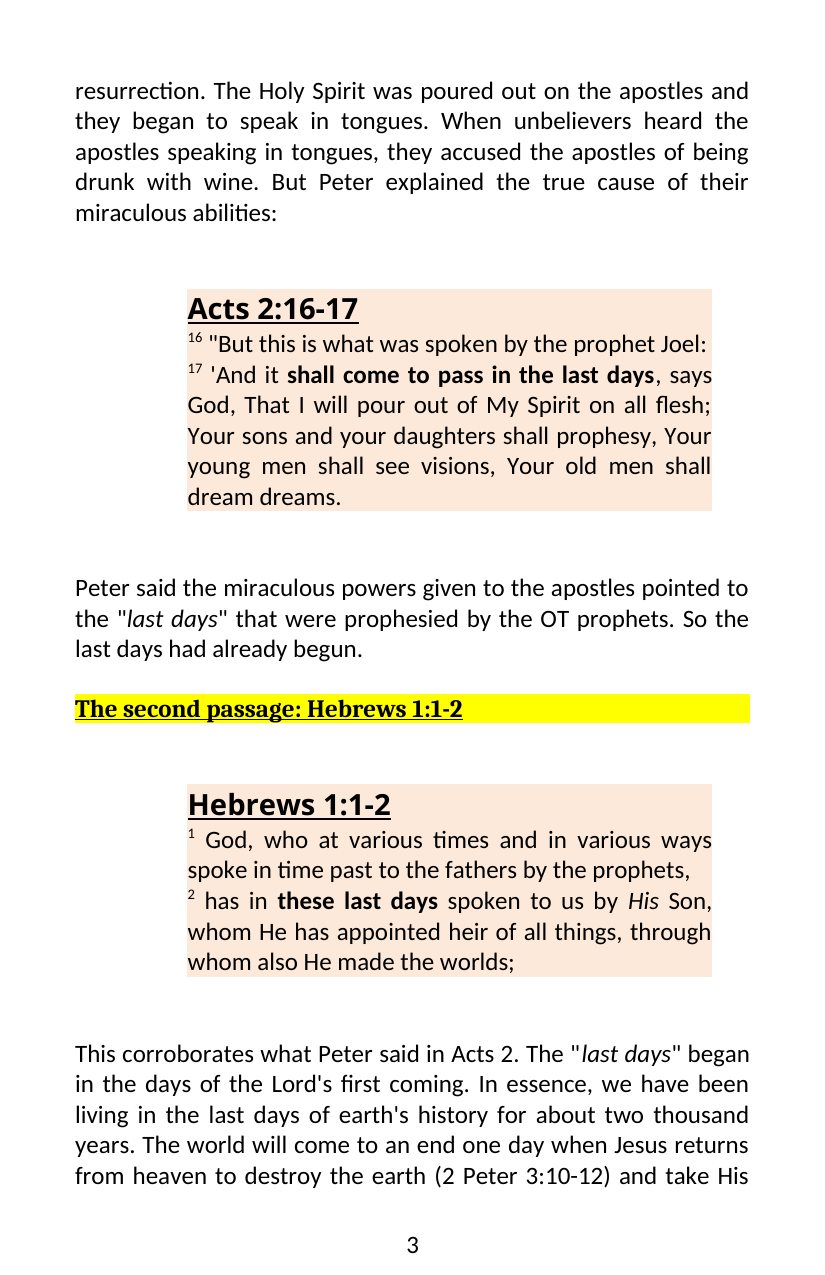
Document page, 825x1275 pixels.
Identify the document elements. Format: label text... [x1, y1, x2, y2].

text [75, 1038, 750, 1190]
text 2 has in these last days spoken to us by His Son, whom He has appointed heir of all things, through whom also He made the worlds; [187, 885, 712, 977]
subtitle The second passage: Hebrews 1:1-2 [75, 694, 750, 723]
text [75, 75, 750, 228]
text Hebrews 1:1-2 [187, 784, 712, 824]
text 17 'And it shall come to pass in the last days, says God, That I will pour out of My Spirit on all flesh; Your sons and your daughters shall prophesy, Your young men shall see visions, Your old men shall dream dreams. [187, 359, 712, 511]
text 1 God, who at various times and in various ways spoke in time past to the fathers by the prophets, [187, 824, 712, 885]
text Acts 2:16-17 [187, 289, 712, 328]
text 16 "But this is what was spoken by the prophet Joel: [187, 328, 712, 359]
text Peter said the miraculous powers given to the apostles pointed to the "last days" that were prophesied by the OT prophets. So the last days had already begun. [75, 572, 750, 664]
